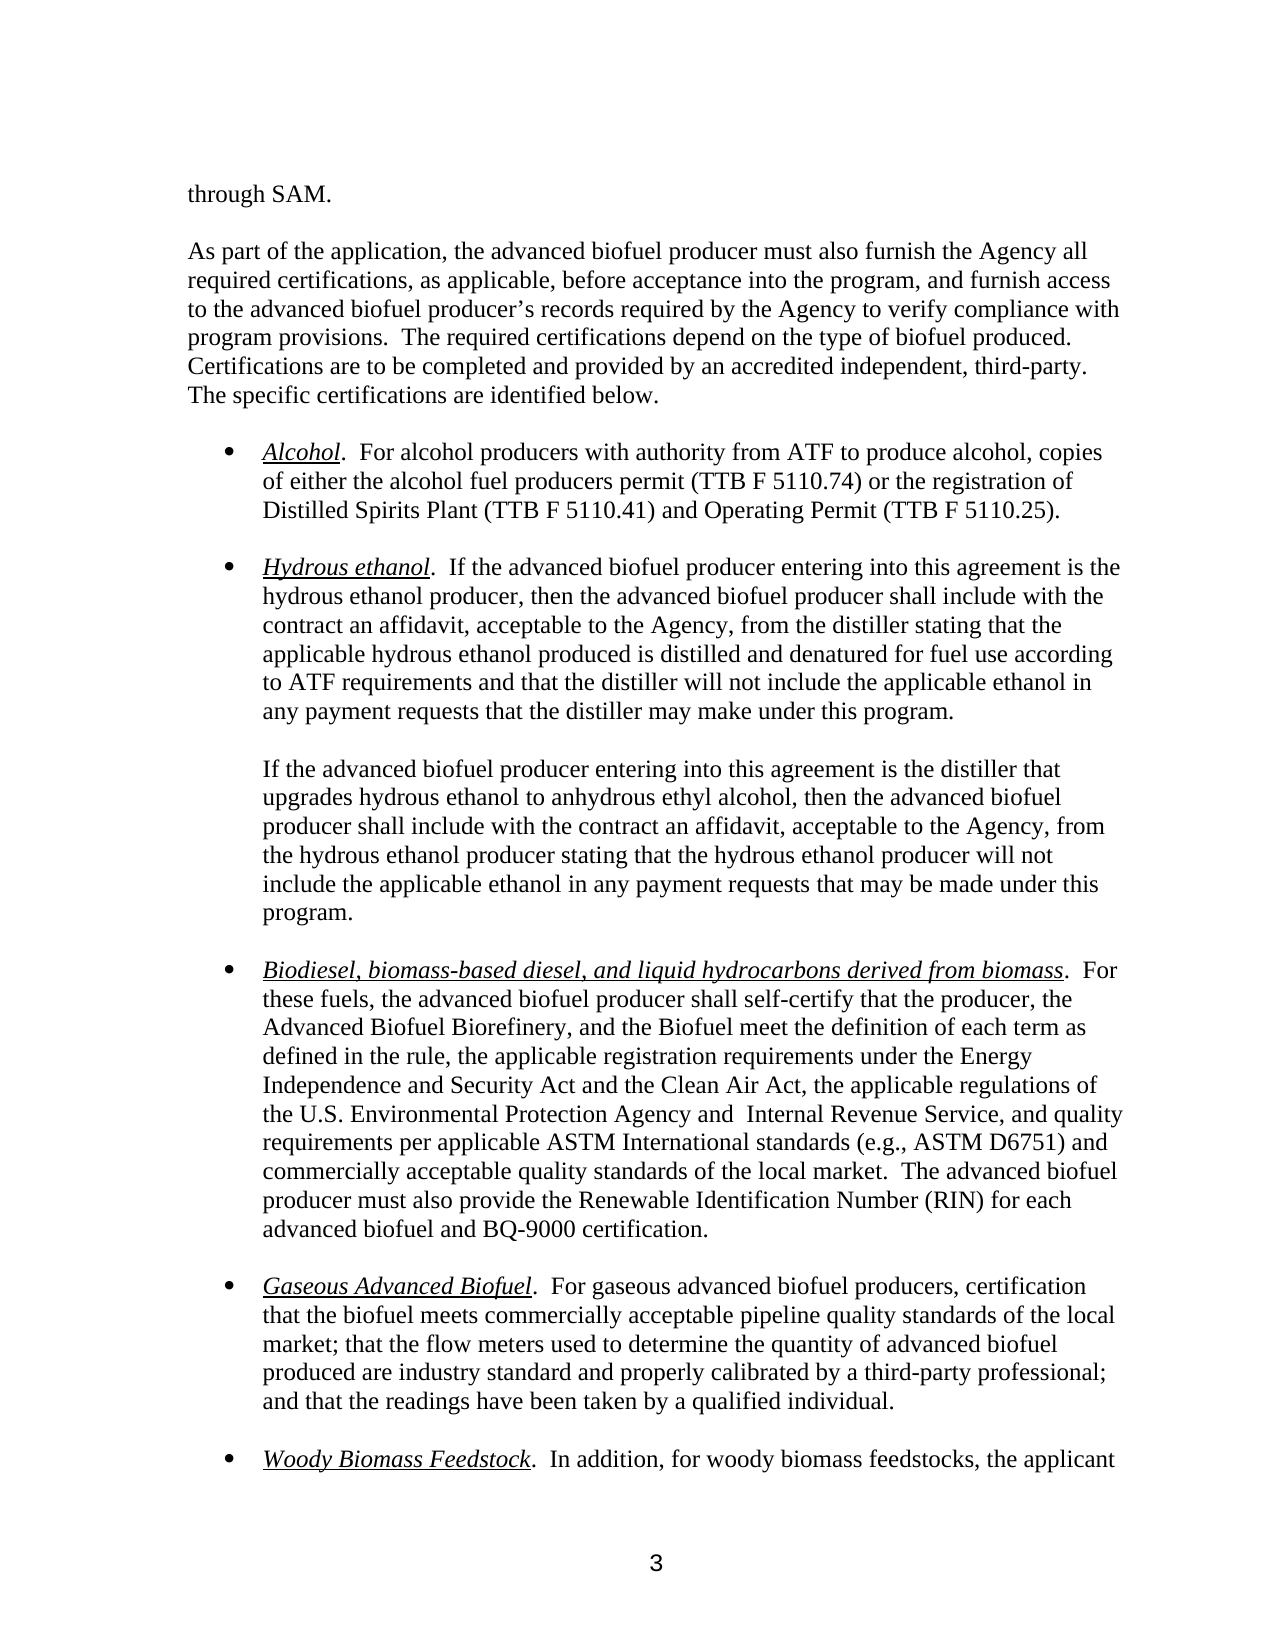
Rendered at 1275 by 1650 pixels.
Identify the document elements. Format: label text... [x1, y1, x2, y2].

text As part of the application, the advanced biofuel producer must also furnish the Agency all required certifications, as applicable, before acceptance into the program, and furnish access to the advanced biofuel producer’s records required by the Agency to verify compliance with program provisions. The required certifications depend on the type of biofuel produced. Certifications are to be completed and provided by an accredited independent, third-party. The specific certifications are identified below. [187, 236, 1125, 409]
list Hydrous ethanol. If the advanced biofuel producer entering into this agreement is the hydrous ethanol producer, then the advanced biofuel producer shall include with the contract an affidavit, acceptable to the Agency, from the distiller stating that the applicable hydrous ethanol produced is distilled and denatured for fuel use according to ATF requirements and that the distiller will not include the applicable ethanol in any payment requests that the distiller may make under this program. [225, 552, 1125, 725]
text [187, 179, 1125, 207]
list Gaseous Advanced Biofuel. For gaseous advanced biofuel producers, certification that the biofuel meets commercially acceptable pipeline quality standards of the local market; that the flow meters used to determine the quantity of advanced biofuel produced are industry standard and properly calibrated by a third-party professional; and that the readings have been taken by a qualified individual. [225, 1271, 1125, 1415]
list Biodiesel, biomass-based diesel, and liquid hydrocarbons derived from biomass. For these fuels, the advanced biofuel producer shall self-certify that the producer, the Advanced Biofuel Biorefinery, and the Biofuel meet the definition of each term as defined in the rule, the applicable registration requirements under the Energy Independence and Security Act and the Clean Air Act, the applicable regulations of the U.S. Environmental Protection Agency and Internal Revenue Service, and quality requirements per applicable ASTM International standards (e.g., ASTM D6751) and commercially acceptable quality standards of the local market. The advanced biofuel producer must also provide the Renewable Identification Number (RIN) for each advanced biofuel and BQ-9000 certification. [225, 955, 1125, 1242]
list Alcohol. For alcohol producers with authority from ATF to produce alcohol, copies of either the alcohol fuel producers permit (TTB F 5110.74) or the registration of Distilled Spirits Plant (TTB F 5110.41) and Operating Permit (TTB F 5110.25). [225, 437, 1125, 524]
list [225, 1444, 1125, 1472]
text If the advanced biofuel producer entering into this agreement is the distiller that upgrades hydrous ethanol to anhydrous ethyl alcohol, then the advanced biofuel producer shall include with the contract an affidavit, acceptable to the Agency, from the hydrous ethanol producer stating that the hydrous ethanol producer will not include the applicable ethanol in any payment requests that may be made under this program. [262, 754, 1125, 926]
